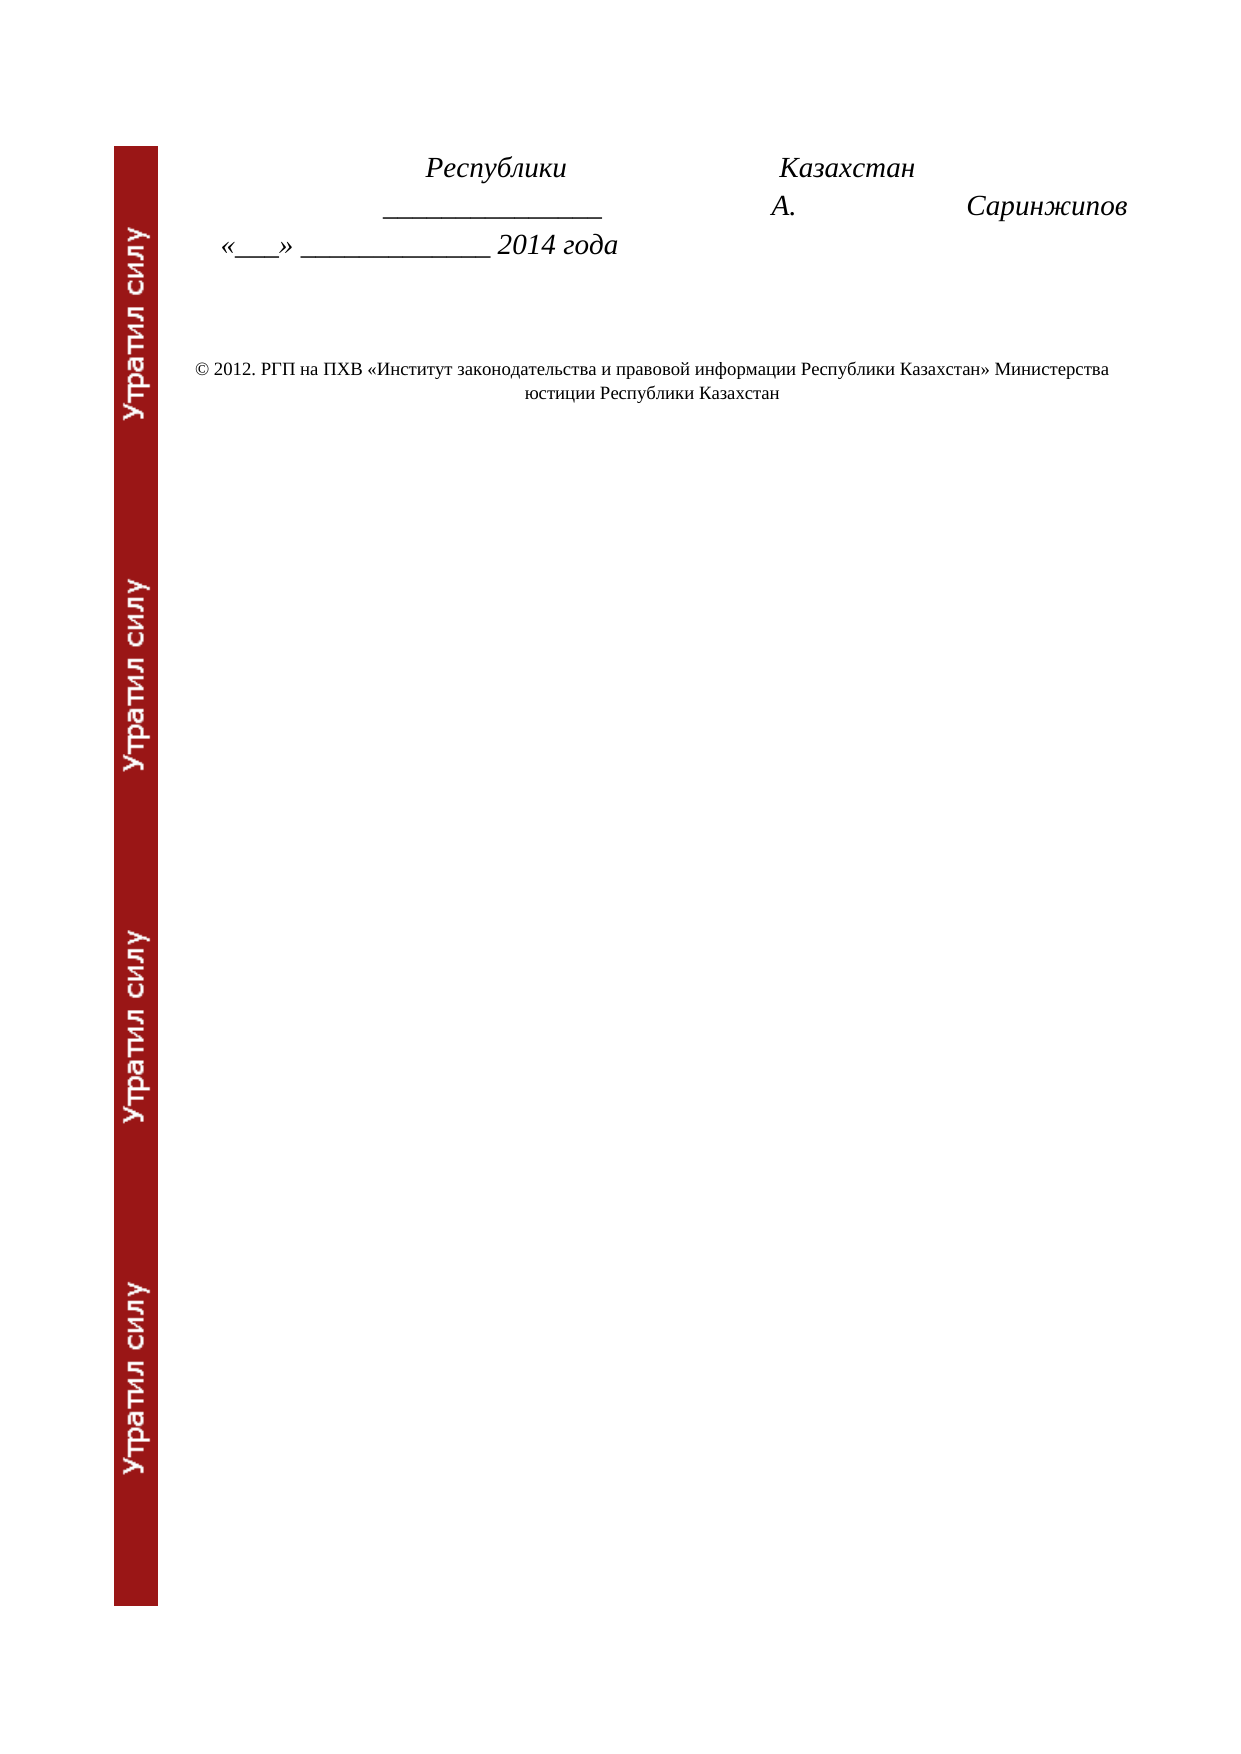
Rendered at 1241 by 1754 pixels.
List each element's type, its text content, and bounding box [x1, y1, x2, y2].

text «СОГЛАСОВАН» Министр образования и науки Республики Казахстан _______________ А. Саринжипов «___» _____________ 2014 года [112, 150, 1128, 261]
text © 2012. РГП на ПХВ «Институт законодательства и правовой информации Республики Казахстан» Министерства юстиции Республики Казахстан [112, 357, 1128, 404]
picture [114, 261, 158, 357]
picture [114, 146, 158, 150]
picture [114, 404, 158, 1606]
